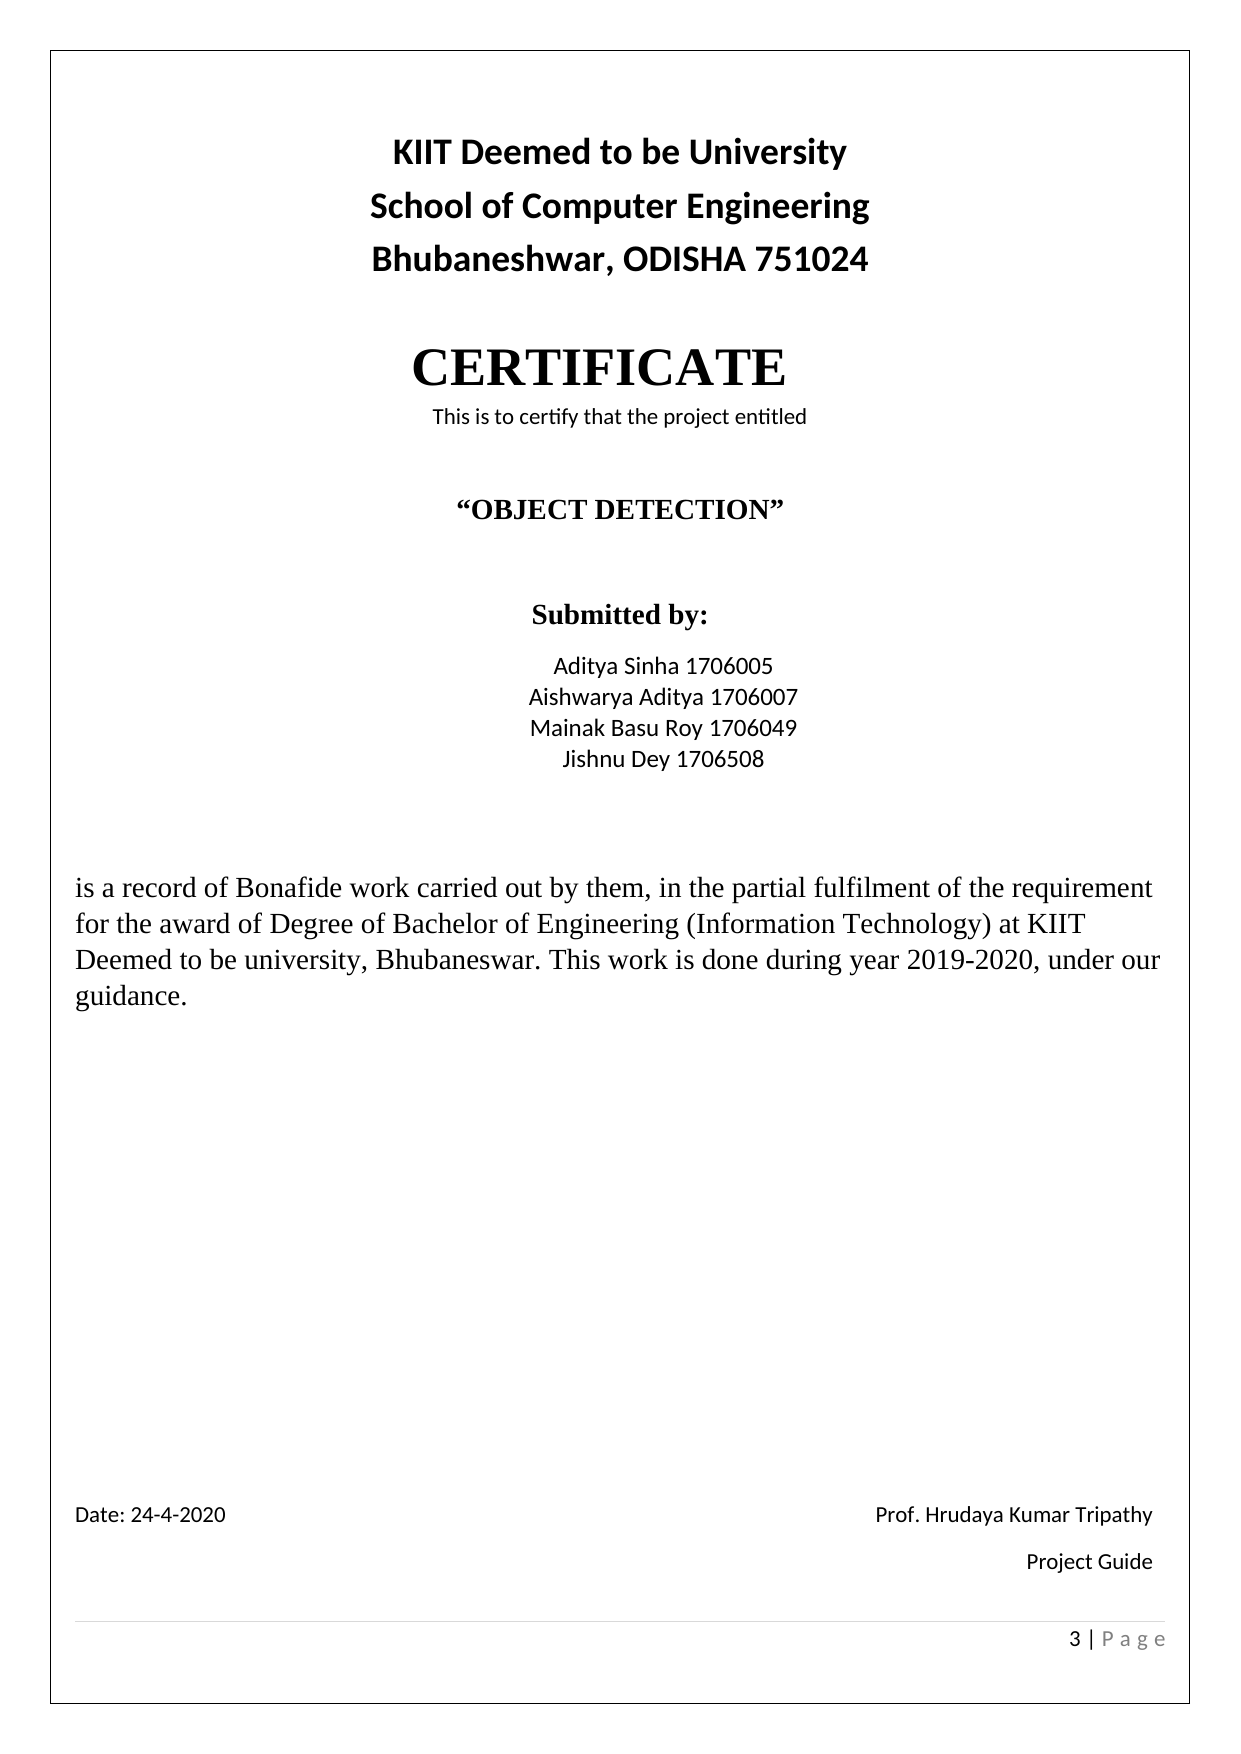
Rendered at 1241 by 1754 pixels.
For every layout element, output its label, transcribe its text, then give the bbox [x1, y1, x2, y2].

text Date: 24-4-2020 Prof. Hrudaya Kumar Tripathy [75, 1500, 1153, 1528]
subtitle CERTIFICATE [75, 335, 1123, 397]
text “OBJECT DETECTION” [75, 492, 1165, 525]
text Jishnu Dey 1706508 [162, 743, 1165, 774]
text is a record of Bonafide work carried out by them, in the partial fulfilment of the requirement for the award of Degree of Bachelor of Engineering (Information Technology) at KIIT Deemed to be university, Bhubaneswar. This work is done during year 2019-2020, under our guidance. [75, 870, 1165, 1012]
text Aishwarya Aditya 1706007 [162, 681, 1165, 712]
text Project Guide [75, 1547, 1153, 1575]
text This is to certify that the project entitled [75, 402, 1165, 430]
text Aditya Sinha 1706005 [162, 650, 1165, 681]
text School of Computer Engineering [75, 182, 1165, 227]
text Bhubaneshwar, ODISHA 751024 [75, 235, 1165, 281]
text KIIT Deemed to be University [75, 128, 1165, 174]
text Mainak Basu Roy 1706049 [162, 712, 1165, 743]
text Submitted by: [75, 597, 1165, 631]
